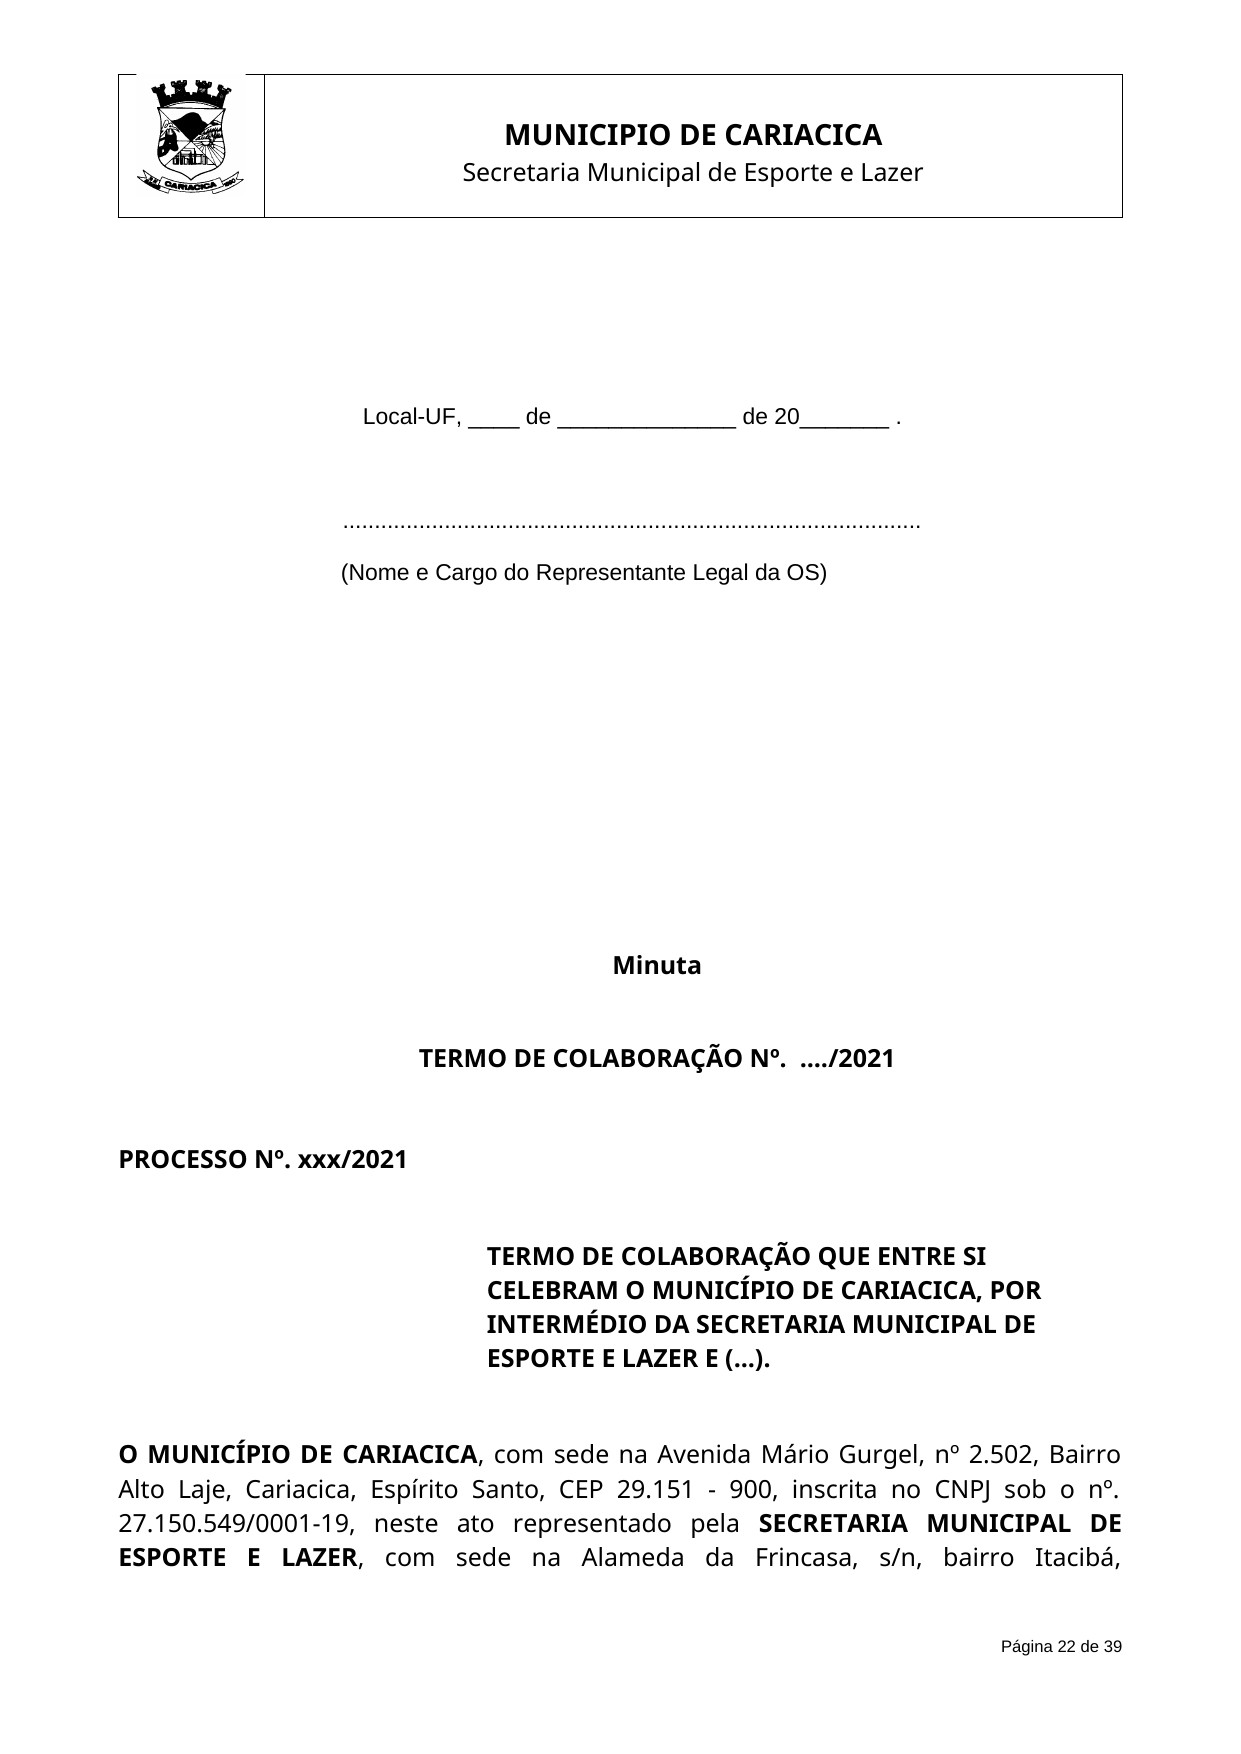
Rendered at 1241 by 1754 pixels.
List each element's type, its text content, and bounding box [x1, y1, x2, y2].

subtitle PROCESSO Nº. xxx/2021 [118, 1142, 1122, 1176]
text TERMO DE COLABORAÇÃO QUE ENTRE SI CELEBRAM O MUNICÍPIO DE CARIACICA, POR INTERMÉDIO DA SECRETARIA MUNICIPAL DE ESPORTE E LAZER E (...). [487, 1238, 1122, 1375]
text TERMO DE COLABORAÇÃO Nº. ..../2021 [192, 1040, 1122, 1074]
text ........................................................................................... [118, 507, 1146, 533]
picture [136, 74, 246, 197]
text (Nome e Cargo do Representante Legal da OS) [118, 559, 1146, 585]
text Local-UF, ____ de ______________ de 20_______ . [118, 403, 1146, 429]
text Minuta [192, 947, 1122, 981]
